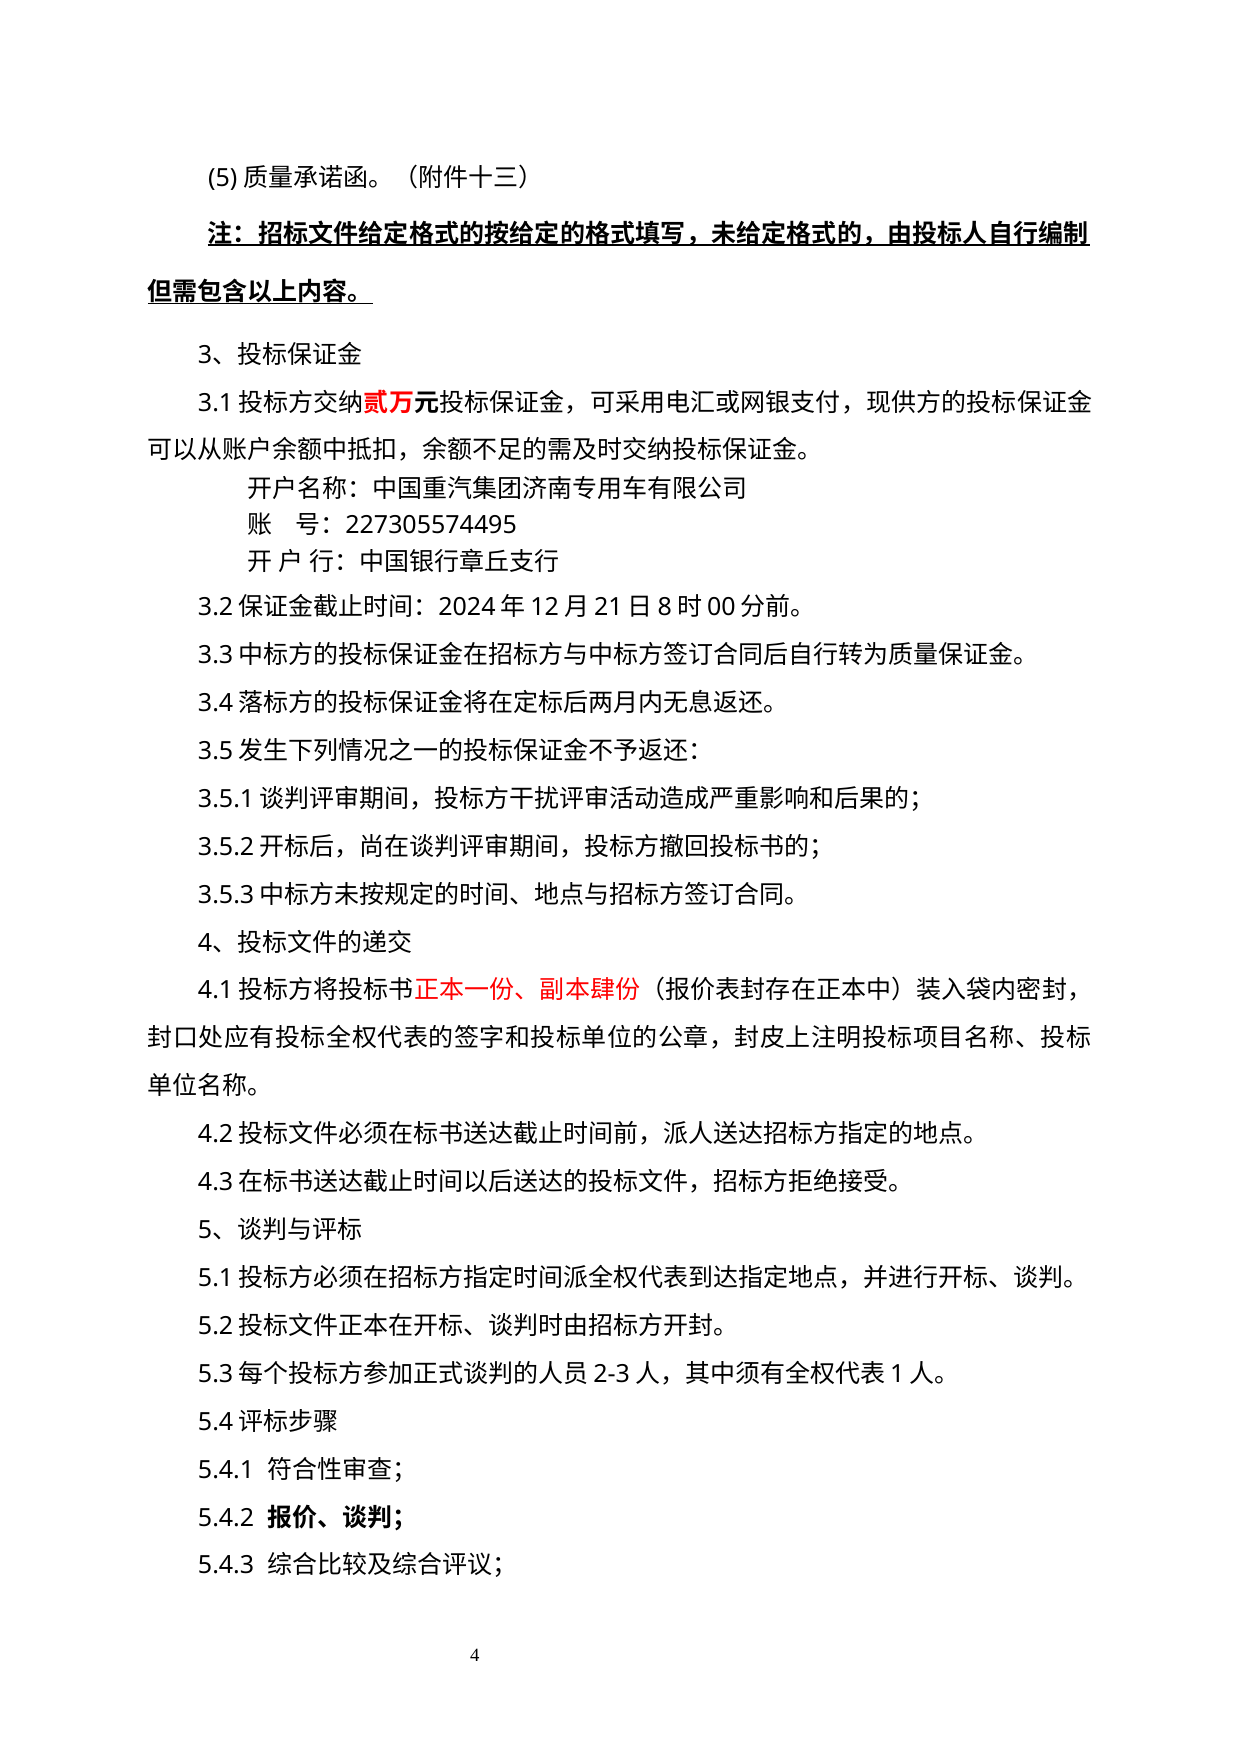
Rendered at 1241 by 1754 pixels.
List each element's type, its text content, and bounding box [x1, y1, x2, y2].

text 3.5发生下列情况之一的投标保证金不予返还： [148, 721, 1092, 769]
text 开 户 行：中国银行章丘支行 [148, 541, 1092, 577]
text 4.2投标文件必须在标书送达截止时间前，派人送达招标方指定的地点。 [148, 1104, 1092, 1152]
list 谈判与评标 [148, 1200, 1092, 1248]
text 账 号：227305574495 [148, 505, 1092, 541]
text 3、投标保证金 [148, 325, 1092, 373]
text 3.5.1谈判评审期间，投标方干扰评审活动造成严重影响和后果的； [148, 769, 1092, 817]
text 5.4.3 综合比较及综合评议； [148, 1536, 1092, 1583]
list 质量承诺函。（附件十三） [148, 148, 1092, 196]
text 4、投标文件的递交 [148, 913, 1092, 961]
text 开户名称：中国重汽集团济南专用车有限公司 [148, 468, 1092, 505]
text 3.1投标方交纳贰万元投标保证金，可采用电汇或网银支付，现供方的投标保证金可以从账户余额中抵扣，余额不足的需及时交纳投标保证金。 [148, 373, 1092, 468]
text 5.1投标方必须在招标方指定时间派全权代表到达指定地点，并进行开标、谈判。 [148, 1248, 1092, 1296]
text 3.5.2开标后，尚在谈判评审期间，投标方撤回投标书的； [148, 817, 1092, 865]
text 5.2投标文件正本在开标、谈判时由招标方开封。 [148, 1296, 1092, 1344]
text 3.4落标方的投标保证金将在定标后两月内无息返还。 [148, 673, 1092, 721]
text 3.2保证金截止时间：2024年12月21日8时00分前。 [148, 577, 1092, 625]
text 5.4.2 报价、谈判； [148, 1488, 1092, 1536]
text 4.1投标方将投标书正本一份、副本肆份（报价表封存在正本中）装入袋内密封，封口处应有投标全权代表的签字和投标单位的公章，封皮上注明投标项目名称、投标单位名称。 [148, 961, 1092, 1104]
text 4.3在标书送达截止时间以后送达的投标文件，招标方拒绝接受。 [148, 1152, 1092, 1200]
text 5.4评标步骤 [148, 1392, 1092, 1440]
text 3.5.3中标方未按规定的时间、地点与招标方签订合同。 [148, 865, 1092, 913]
text 5.4.1 符合性审查； [148, 1440, 1092, 1488]
text 5.3每个投标方参加正式谈判的人员2-3人，其中须有全权代表1人。 [148, 1344, 1092, 1392]
text 3.3中标方的投标保证金在招标方与中标方签订合同后自行转为质量保证金。 [148, 625, 1092, 673]
text 注：招标文件给定格式的按给定的格式填写，未给定格式的，由投标人自行编制，但需包含以上内容。 [148, 196, 1092, 312]
